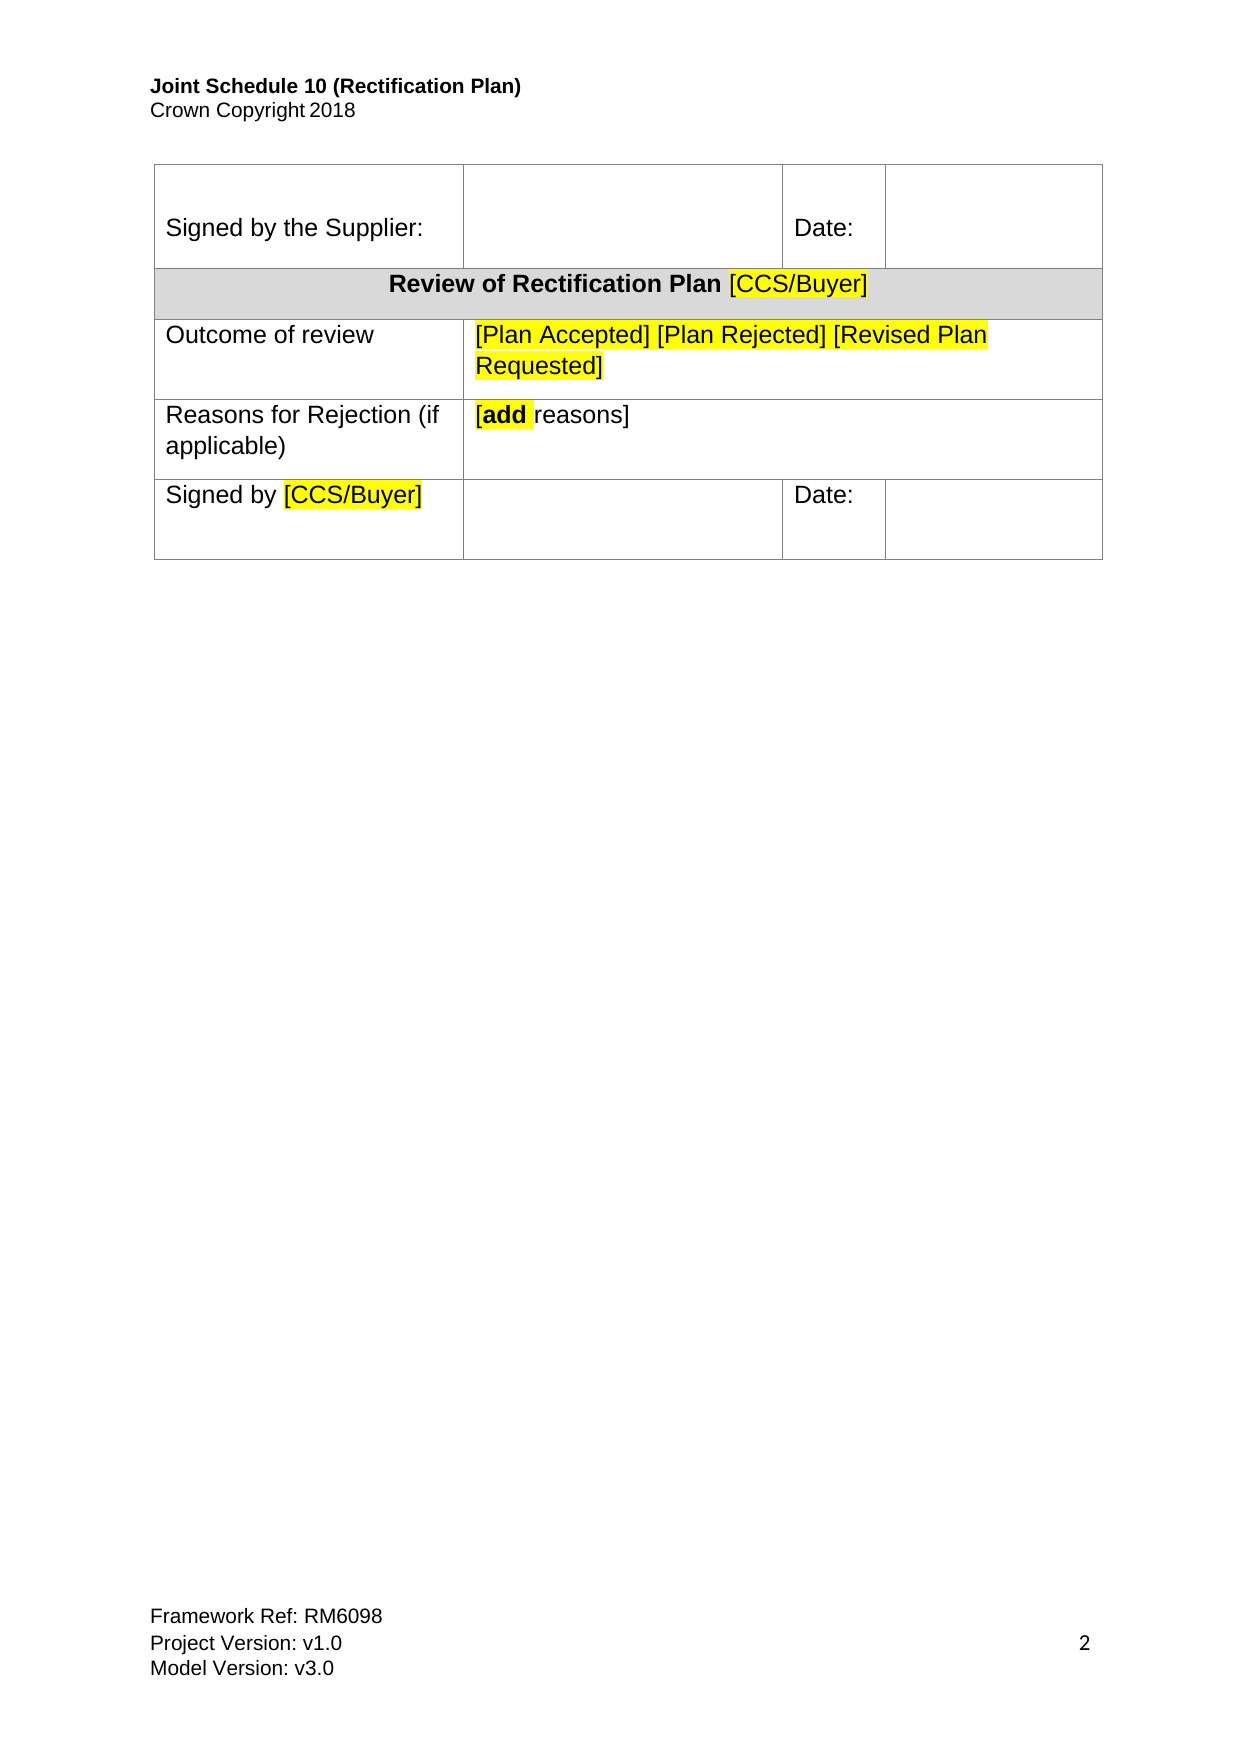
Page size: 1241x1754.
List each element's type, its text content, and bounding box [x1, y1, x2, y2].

table_cell [Plan Accepted] [Plan Rejected] [Revised Plan Requested] [464, 320, 1102, 399]
table_cell Date: [783, 165, 885, 268]
table_cell Date: [783, 480, 885, 559]
table_cell Signed by [CCS/Buyer] [155, 480, 463, 559]
table_cell [464, 165, 782, 268]
table_cell Outcome of review [155, 320, 463, 399]
table_cell Reasons for Rejection (if applicable) [155, 400, 463, 479]
table_cell [886, 480, 1102, 559]
table_cell Review of Rectification Plan [CCS/Buyer] [155, 269, 1102, 319]
table_cell Signed by the Supplier: [155, 165, 463, 268]
table_cell [464, 480, 782, 559]
table_cell [add reasons] [464, 400, 1102, 479]
table_cell [886, 165, 1102, 268]
